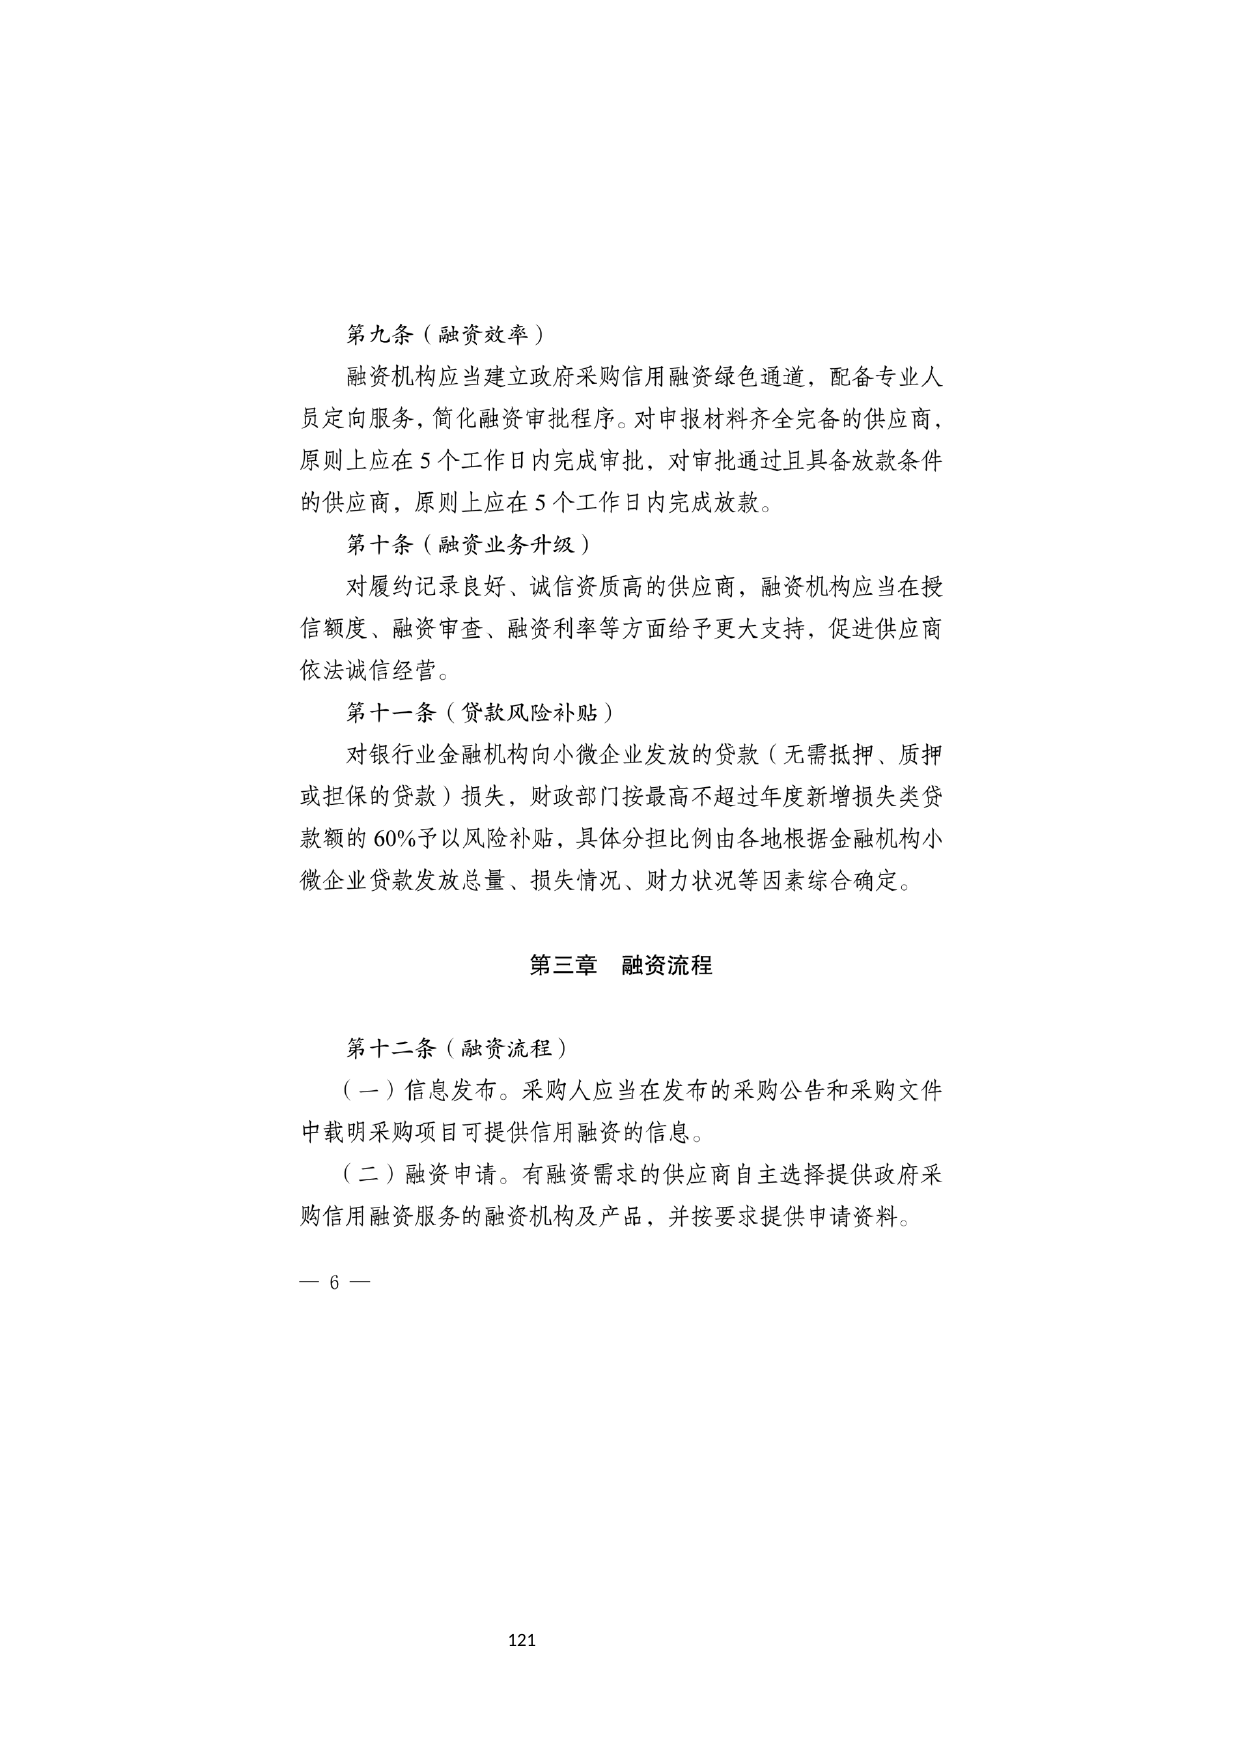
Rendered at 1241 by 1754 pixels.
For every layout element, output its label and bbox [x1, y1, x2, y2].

picture [187, 162, 1053, 1386]
